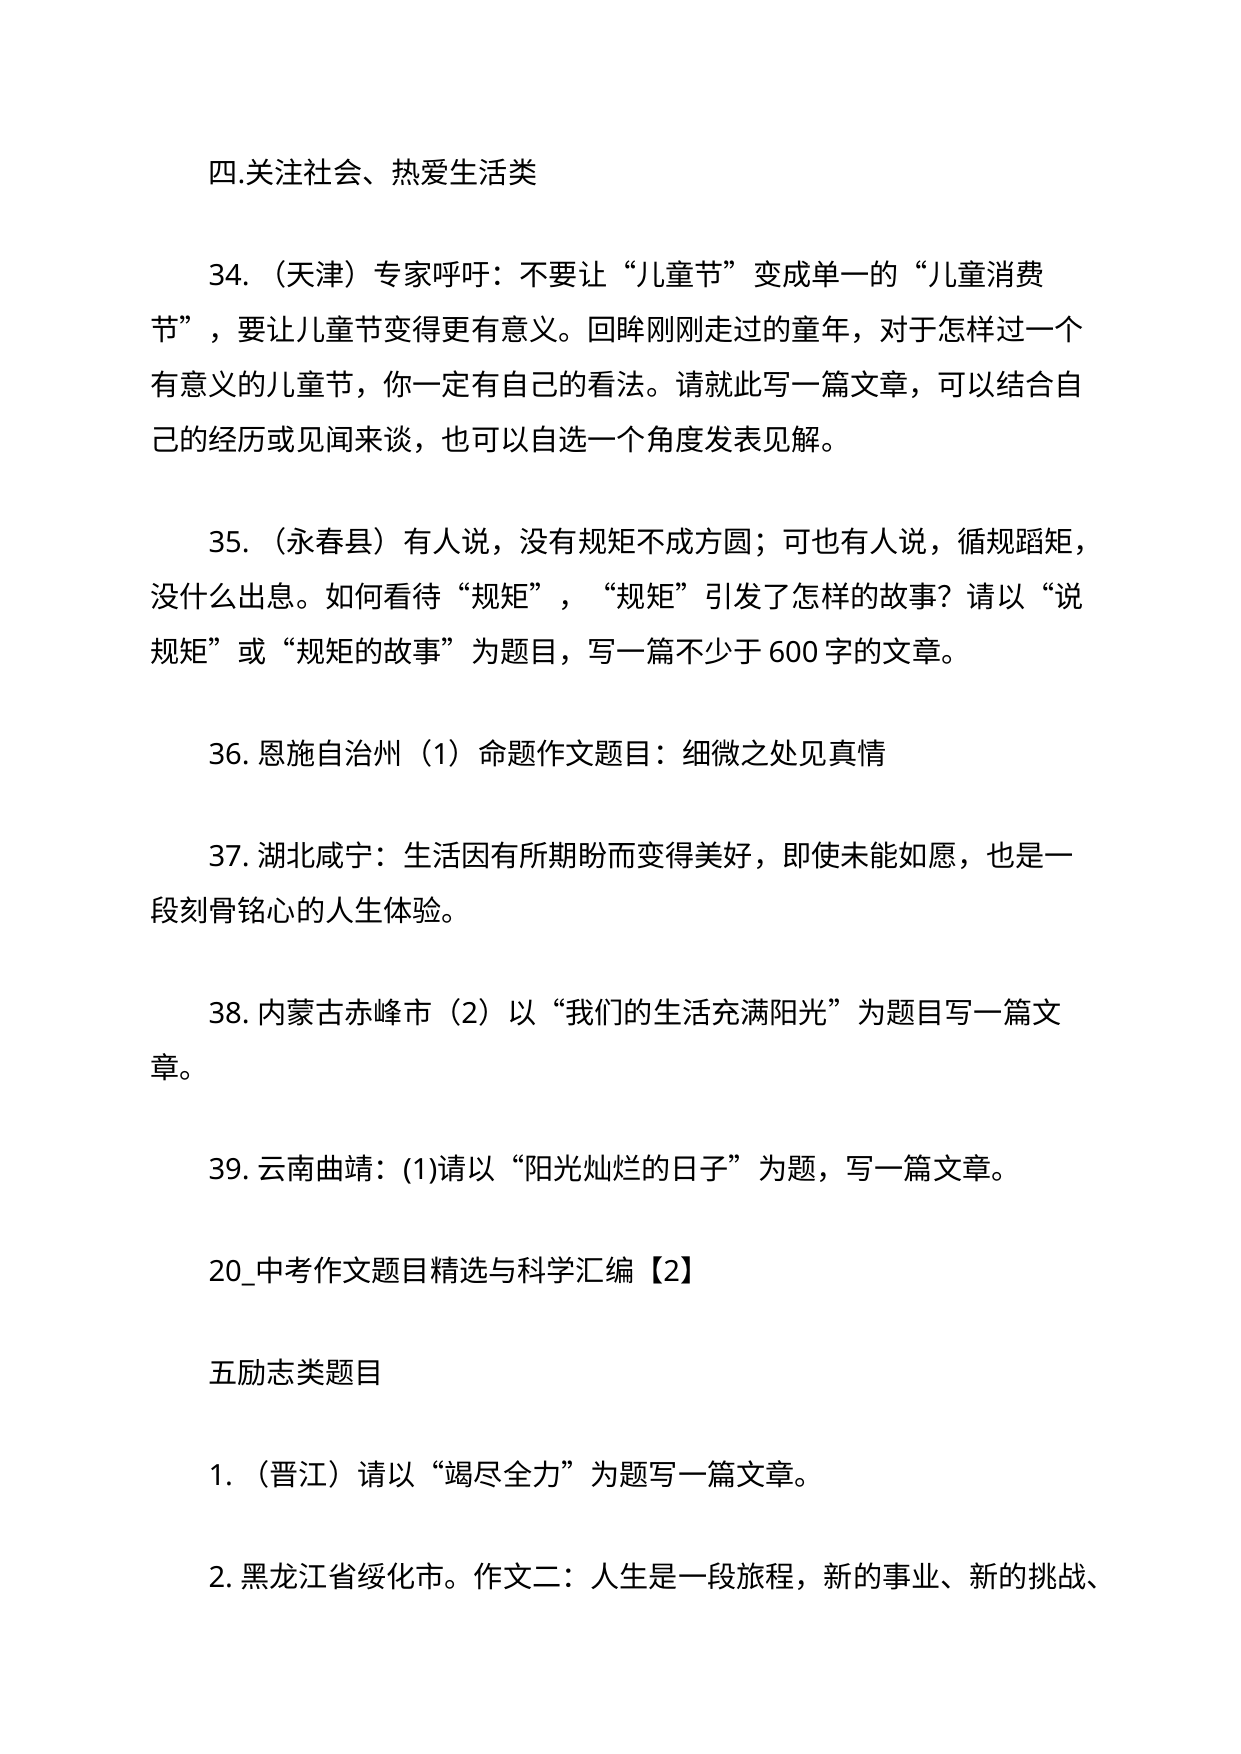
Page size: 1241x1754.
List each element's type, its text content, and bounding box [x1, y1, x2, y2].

text 39. 云南曲靖：(1)请以“阳光灿烂的日子”为题，写一篇文章。 [150, 1146, 1090, 1188]
text 35. （永春县）有人说，没有规矩不成方圆；可也有人说，循规蹈矩，没什么出息。如何看待“规矩”，“规矩”引发了怎样的故事？请以“说规矩”或“规矩的故事”为题目，写一篇不少于600字的文章。 [150, 518, 1090, 671]
text 四.关注社会、热爱生活类 [150, 150, 1090, 192]
text 37. 湖北咸宁：生活因有所期盼而变得美好，即使未能如愿，也是一段刻骨铭心的人生体验。 [150, 832, 1090, 930]
text 36. 恩施自治州（1）命题作文题目：细微之处见真情 [150, 730, 1090, 773]
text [150, 1554, 1090, 1596]
text 20_中考作文题目精选与科学汇编【2】 [150, 1248, 1090, 1290]
text 38. 内蒙古赤峰市（2）以“我们的生活充满阳光”为题目写一篇文章。 [150, 989, 1090, 1086]
text 五励志类题目 [150, 1350, 1090, 1392]
text 34. （天津）专家呼吁：不要让“儿童节”变成单一的“儿童消费节”，要让儿童节变得更有意义。回眸刚刚走过的童年，对于怎样过一个有意义的儿童节，你一定有自己的看法。请就此写一篇文章，可以结合自己的经历或见闻来谈，也可以自选一个角度发表见解。 [150, 252, 1090, 459]
text 1. （晋江）请以“竭尽全力”为题写一篇文章。 [150, 1452, 1090, 1494]
